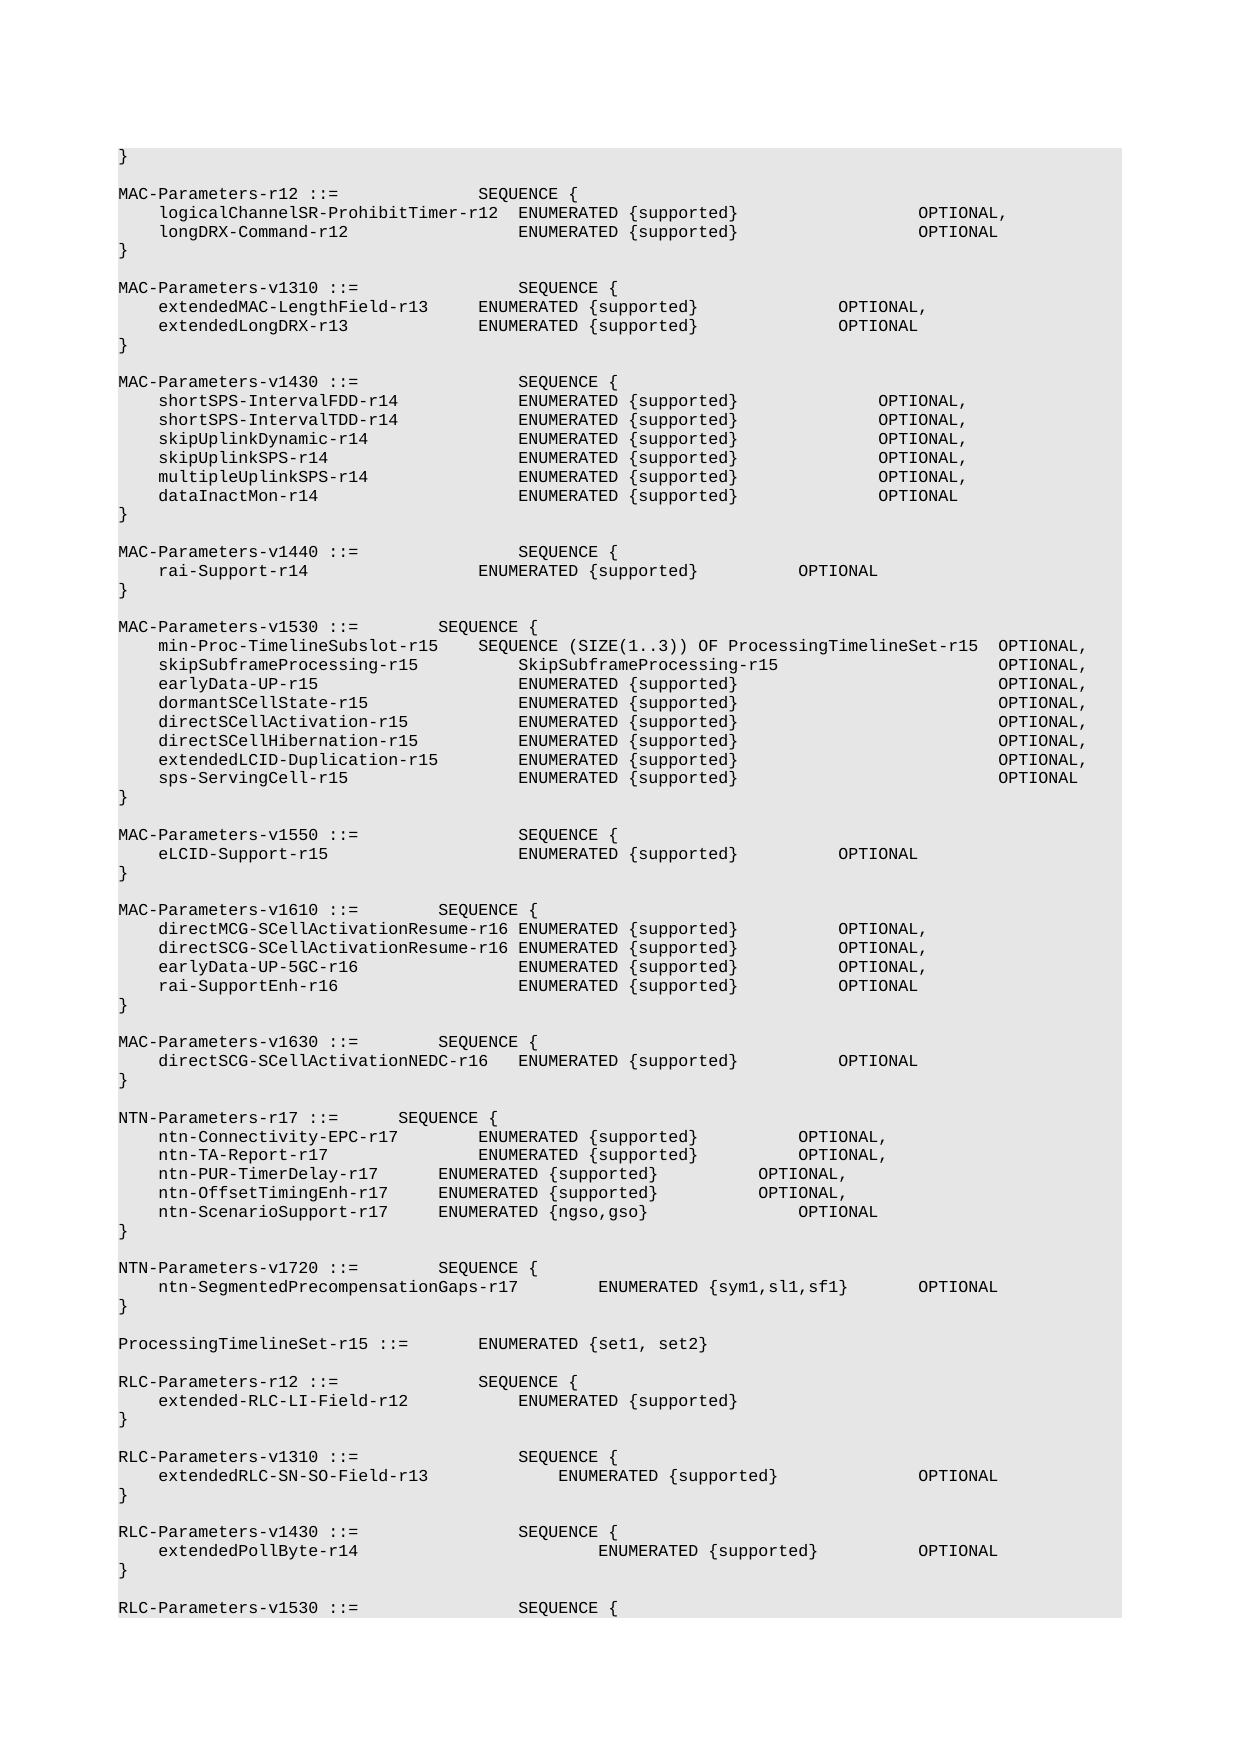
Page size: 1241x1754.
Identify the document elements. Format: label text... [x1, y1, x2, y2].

text MAC-Parameters-r12 ::= SEQUENCE { [118, 185, 1122, 204]
text dormantSCellState-r15 ENUMERATED {supported} OPTIONAL, [118, 694, 1122, 713]
text RLC-Parameters-v1310 ::= SEQUENCE { [118, 1449, 1122, 1467]
text } [118, 1562, 1122, 1581]
text ntn-OffsetTimingEnh-r17 ENUMERATED {supported} OPTIONAL, [118, 1185, 1122, 1203]
text MAC-Parameters-v1430 ::= SEQUENCE { [118, 374, 1122, 393]
text MAC-Parameters-v1310 ::= SEQUENCE { [118, 280, 1122, 298]
text skipSubframeProcessing-r15 SkipSubframeProcessing-r15 OPTIONAL, [118, 657, 1122, 676]
text } [118, 789, 1122, 808]
text extended-RLC-LI-Field-r12 ENUMERATED {supported} [118, 1392, 1122, 1411]
text logicalChannelSR-ProhibitTimer-r12 ENUMERATED {supported} OPTIONAL, [118, 204, 1122, 223]
text directSCG-SCellActivationResume-r16 ENUMERATED {supported} OPTIONAL, [118, 939, 1122, 958]
text eLCID-Support-r15 ENUMERATED {supported} OPTIONAL [118, 845, 1122, 864]
text ntn-SegmentedPrecompensationGaps-r17 ENUMERATED {sym1,sl1,sf1} OPTIONAL [118, 1279, 1122, 1298]
text } [118, 1411, 1122, 1430]
text skipUplinkSPS-r14 ENUMERATED {supported} OPTIONAL, [118, 449, 1122, 468]
text earlyData-UP-r15 ENUMERATED {supported} OPTIONAL, [118, 676, 1122, 694]
text extendedPollByte-r14 ENUMERATED {supported} OPTIONAL [118, 1543, 1122, 1562]
text RLC-Parameters-r12 ::= SEQUENCE { [118, 1373, 1122, 1392]
text MAC-Parameters-v1550 ::= SEQUENCE { [118, 826, 1122, 845]
text } [118, 1222, 1122, 1241]
text NTN-Parameters-v1720 ::= SEQUENCE { [118, 1260, 1122, 1279]
text longDRX-Command-r12 ENUMERATED {supported} OPTIONAL [118, 223, 1122, 242]
text } [118, 336, 1122, 355]
text extendedMAC-LengthField-r13 ENUMERATED {supported} OPTIONAL, [118, 298, 1122, 317]
text directMCG-SCellActivationResume-r16 ENUMERATED {supported} OPTIONAL, [118, 921, 1122, 939]
text skipUplinkDynamic-r14 ENUMERATED {supported} OPTIONAL, [118, 431, 1122, 449]
text min-Proc-TimelineSubslot-r15 SEQUENCE (SIZE(1..3)) OF ProcessingTimelineSet-r15 OPTIONAL, [118, 638, 1122, 657]
text } [118, 996, 1122, 1015]
text } [118, 242, 1122, 261]
text } [118, 581, 1122, 600]
text ntn-TA-Report-r17 ENUMERATED {supported} OPTIONAL, [118, 1147, 1122, 1166]
text ProcessingTimelineSet-r15 ::= ENUMERATED {set1, set2} [118, 1336, 1122, 1354]
text rai-SupportEnh-r16 ENUMERATED {supported} OPTIONAL [118, 977, 1122, 996]
text MAC-Parameters-v1630 ::= SEQUENCE { [118, 1034, 1122, 1053]
text ntn-Connectivity-EPC-r17 ENUMERATED {supported} OPTIONAL, [118, 1128, 1122, 1147]
text } [118, 1486, 1122, 1505]
text extendedLongDRX-r13 ENUMERATED {supported} OPTIONAL [118, 317, 1122, 336]
text } [118, 1298, 1122, 1317]
text } [118, 1072, 1122, 1090]
text RLC-Parameters-v1530 ::= SEQUENCE { [118, 1599, 1122, 1618]
text } [118, 506, 1122, 525]
text earlyData-UP-5GC-r16 ENUMERATED {supported} OPTIONAL, [118, 958, 1122, 977]
text directSCellHibernation-r15 ENUMERATED {supported} OPTIONAL, [118, 732, 1122, 751]
text dataInactMon-r14 ENUMERATED {supported} OPTIONAL [118, 487, 1122, 506]
text rai-Support-r14 ENUMERATED {supported} OPTIONAL [118, 562, 1122, 581]
text directSCG-SCellActivationNEDC-r16 ENUMERATED {supported} OPTIONAL [118, 1053, 1122, 1072]
text ntn-ScenarioSupport-r17 ENUMERATED {ngso,gso} OPTIONAL [118, 1203, 1122, 1222]
text RLC-Parameters-v1430 ::= SEQUENCE { [118, 1524, 1122, 1543]
text MAC-Parameters-v1530 ::= SEQUENCE { [118, 619, 1122, 638]
text extendedRLC-SN-SO-Field-r13 ENUMERATED {supported} OPTIONAL [118, 1467, 1122, 1486]
text extendedLCID-Duplication-r15 ENUMERATED {supported} OPTIONAL, [118, 751, 1122, 770]
text sps-ServingCell-r15 ENUMERATED {supported} OPTIONAL [118, 770, 1122, 789]
text MAC-Parameters-v1440 ::= SEQUENCE { [118, 544, 1122, 562]
text shortSPS-IntervalFDD-r14 ENUMERATED {supported} OPTIONAL, [118, 393, 1122, 412]
text shortSPS-IntervalTDD-r14 ENUMERATED {supported} OPTIONAL, [118, 412, 1122, 431]
text } [118, 864, 1122, 883]
text directSCellActivation-r15 ENUMERATED {supported} OPTIONAL, [118, 713, 1122, 732]
text multipleUplinkSPS-r14 ENUMERATED {supported} OPTIONAL, [118, 468, 1122, 487]
text MAC-Parameters-v1610 ::= SEQUENCE { [118, 902, 1122, 921]
text NTN-Parameters-r17 ::= SEQUENCE { [118, 1109, 1122, 1128]
text } [118, 148, 1122, 167]
text ntn-PUR-TimerDelay-r17 ENUMERATED {supported} OPTIONAL, [118, 1166, 1122, 1185]
